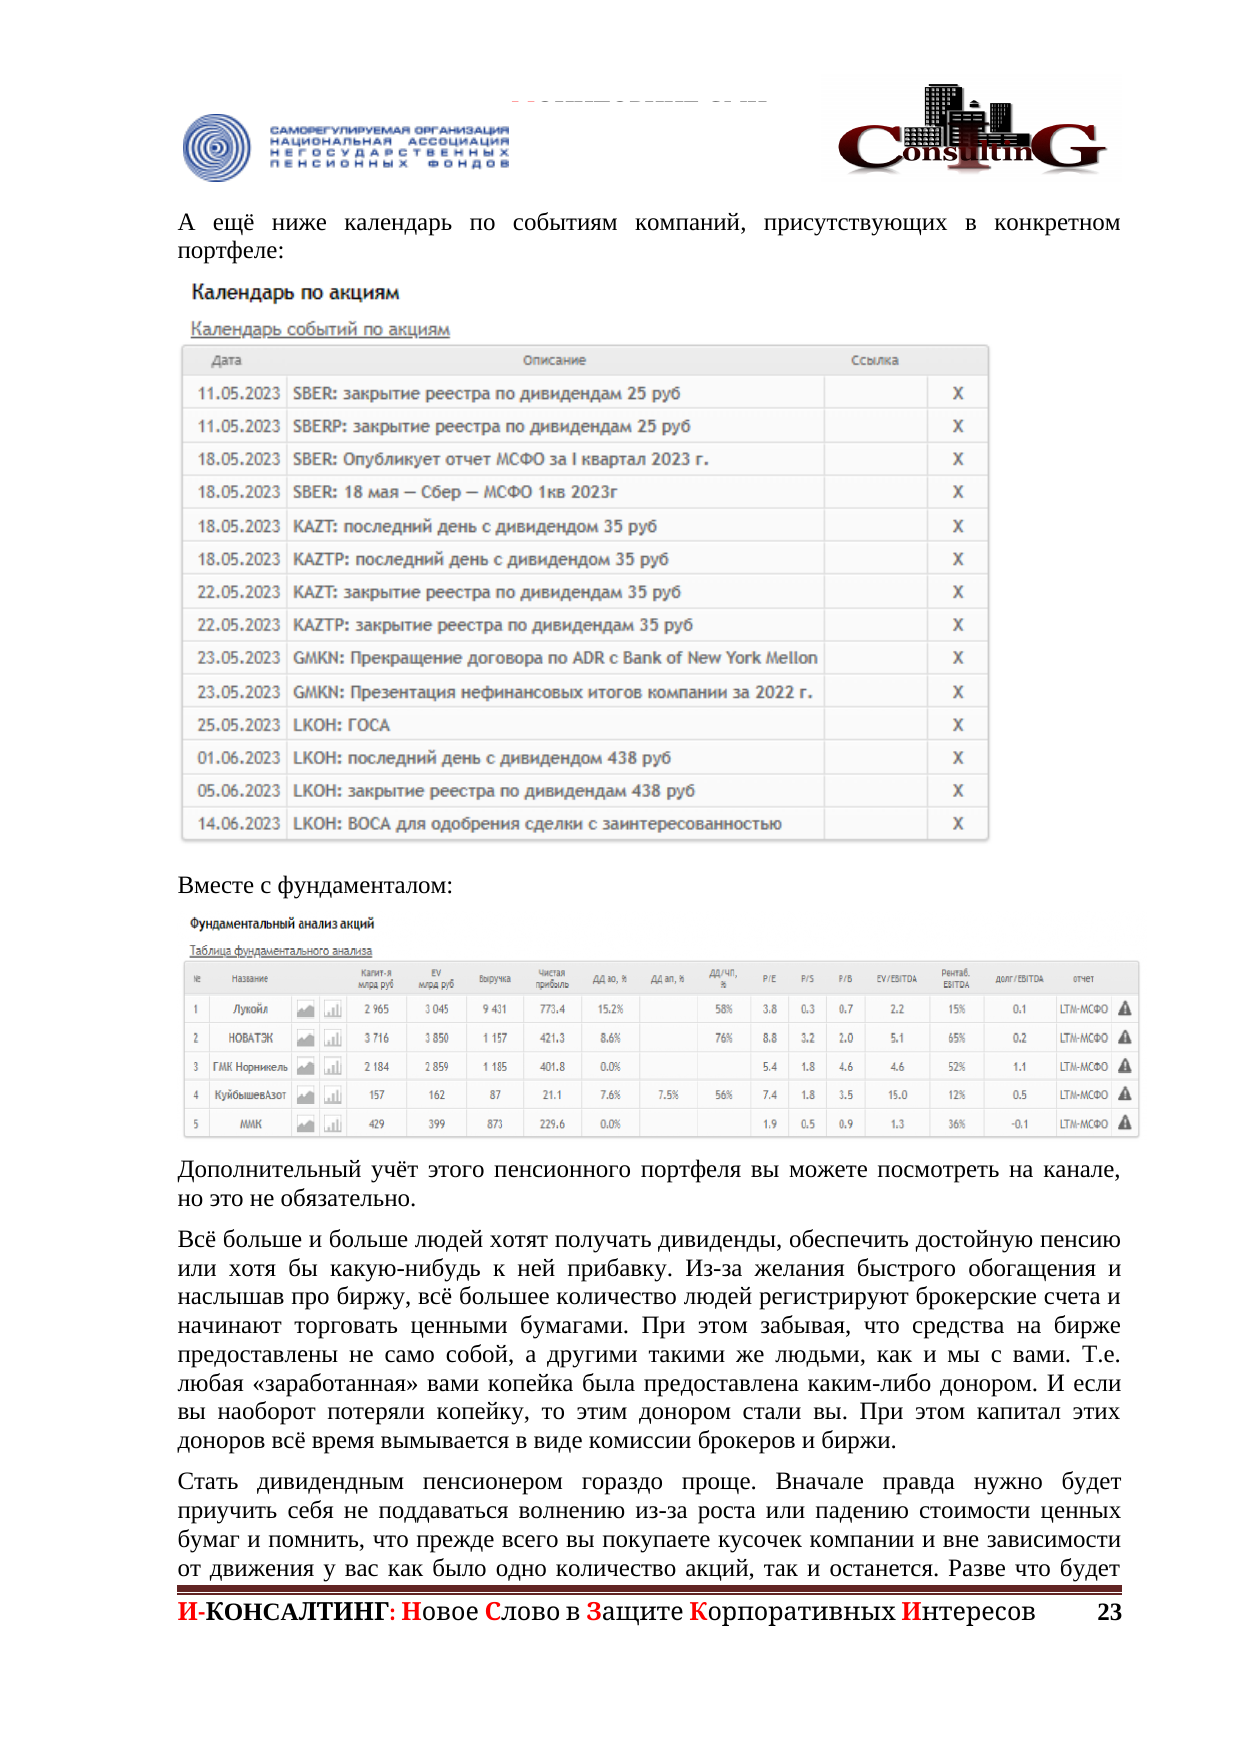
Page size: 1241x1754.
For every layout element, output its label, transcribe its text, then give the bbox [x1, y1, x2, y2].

text А ещё ниже календарь по событиям компаний, присутствующих в конкретном портфеле: [177, 207, 1122, 264]
picture [177, 911, 1147, 1142]
text Вместе с фундаменталом: [177, 870, 1122, 899]
picture [821, 73, 1122, 182]
picture [183, 114, 509, 182]
text Всё больше и больше людей хотят получать дивиденды, обеспечить достойную пенсию или хотя бы какую-нибудь к ней прибавку. Из-за желания быстрого обогащения и наслышав про биржу, всё большее количество людей регистрируют брокерские счета и начинают торговать ценными бумагами. При этом забывая, что средства на бирже предоставлены не само собой, а другими такими же людьми, как и мы с вами. Т.е. любая «заработанная» вами копейка была предоставлена каким-либо донором. И если вы наоборот потеряли копейку, то этим донором стали вы. При этом капитал этих доноров всё время вымывается в виде комиссии брокеров и биржи. [177, 1224, 1122, 1454]
text Дополнительный учёт этого пенсионного портфеля вы можете посмотреть на канале, но это не обязательно. [177, 1154, 1122, 1211]
picture [177, 276, 1027, 858]
